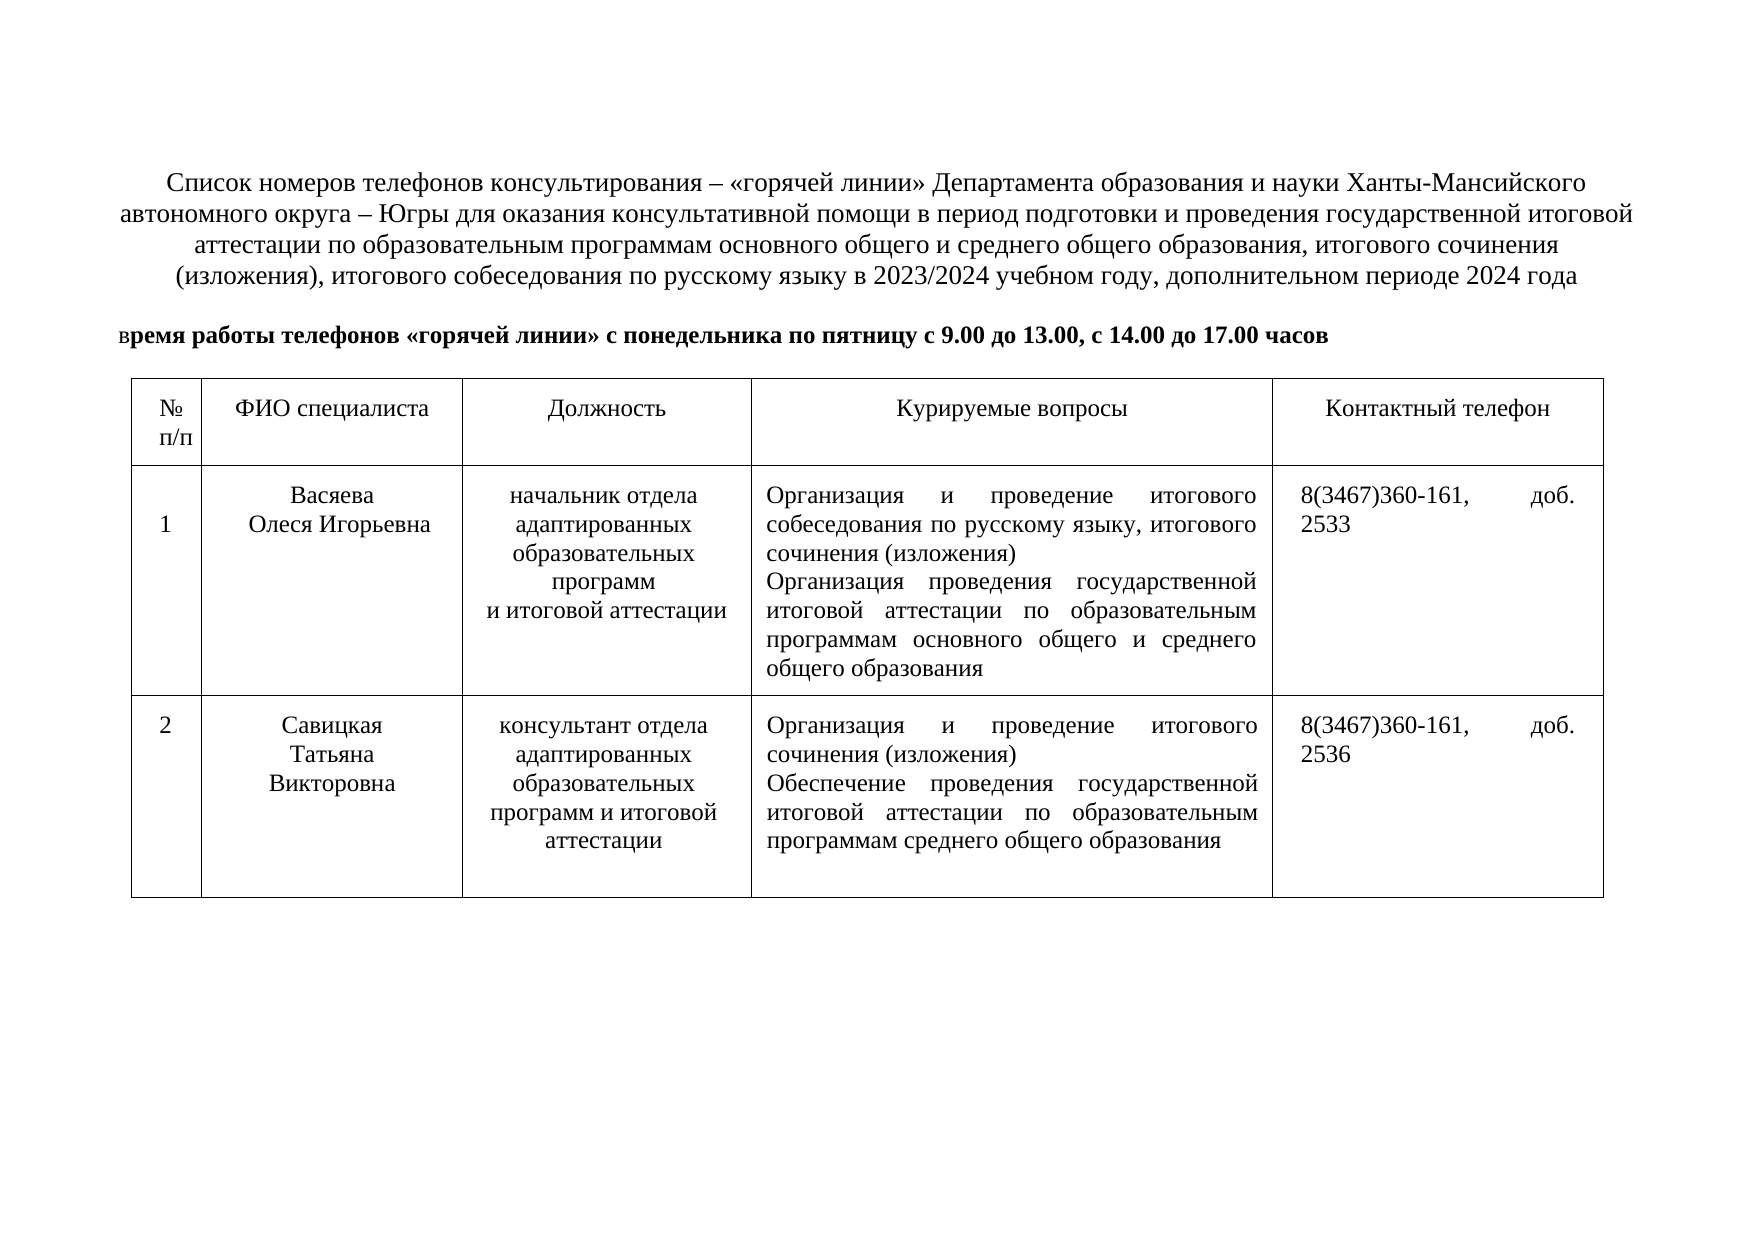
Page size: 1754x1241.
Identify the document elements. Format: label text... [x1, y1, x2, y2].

table_cell 8(3467)360-161, доб. 2533 [1273, 466, 1603, 695]
table_cell Васяева Олеся Игорьевна [202, 466, 462, 695]
table_header № п/п [132, 379, 201, 465]
table_cell начальник отдела адаптированных образовательных программ и итоговой аттестации [463, 466, 751, 695]
table_cell консультант отдела адаптированных образовательных программ и итоговой аттестации [463, 696, 751, 897]
table_cell Организация и проведение итогового сочинения (изложения) Обеспечение проведения государственной итоговой аттестации по образовательным программам среднего общего образования [752, 696, 1272, 897]
table_cell 8(3467)360-161, доб. 2536 [1273, 696, 1603, 897]
text время работы телефонов «горячей линии» с понедельника по пятницу с 9.00 до 13.00, с 14.00 до 17.00 часов [118, 319, 1636, 349]
table_cell Савицкая Татьяна Викторовна [202, 696, 462, 897]
table_header Должность [463, 379, 751, 465]
table_cell 1 [132, 466, 201, 695]
table_header Контактный телефон [1273, 379, 1603, 465]
table_header ФИО специалиста [202, 379, 462, 465]
table_header Курируемые вопросы [752, 379, 1272, 465]
table_cell Организация и проведение итогового собеседования по русскому языку, итогового сочинения (изложения) Организация проведения государственной итоговой аттестации по образовательным программам основного общего и среднего общего образования [752, 466, 1272, 695]
text Список номеров телефонов консультирования – «горячей линии» Департамента образования и науки Ханты-Мансийского автономного округа – Югры для оказания консультативной помощи в период подготовки и проведения государственной итоговой аттестации по образовательным программам основного общего и среднего общего образования, итогового сочинения (изложения), итогового собеседования по русскому языку в 2023/2024 учебном году, дополнительном периоде 2024 года [118, 166, 1636, 290]
table_cell 2 [132, 696, 201, 897]
